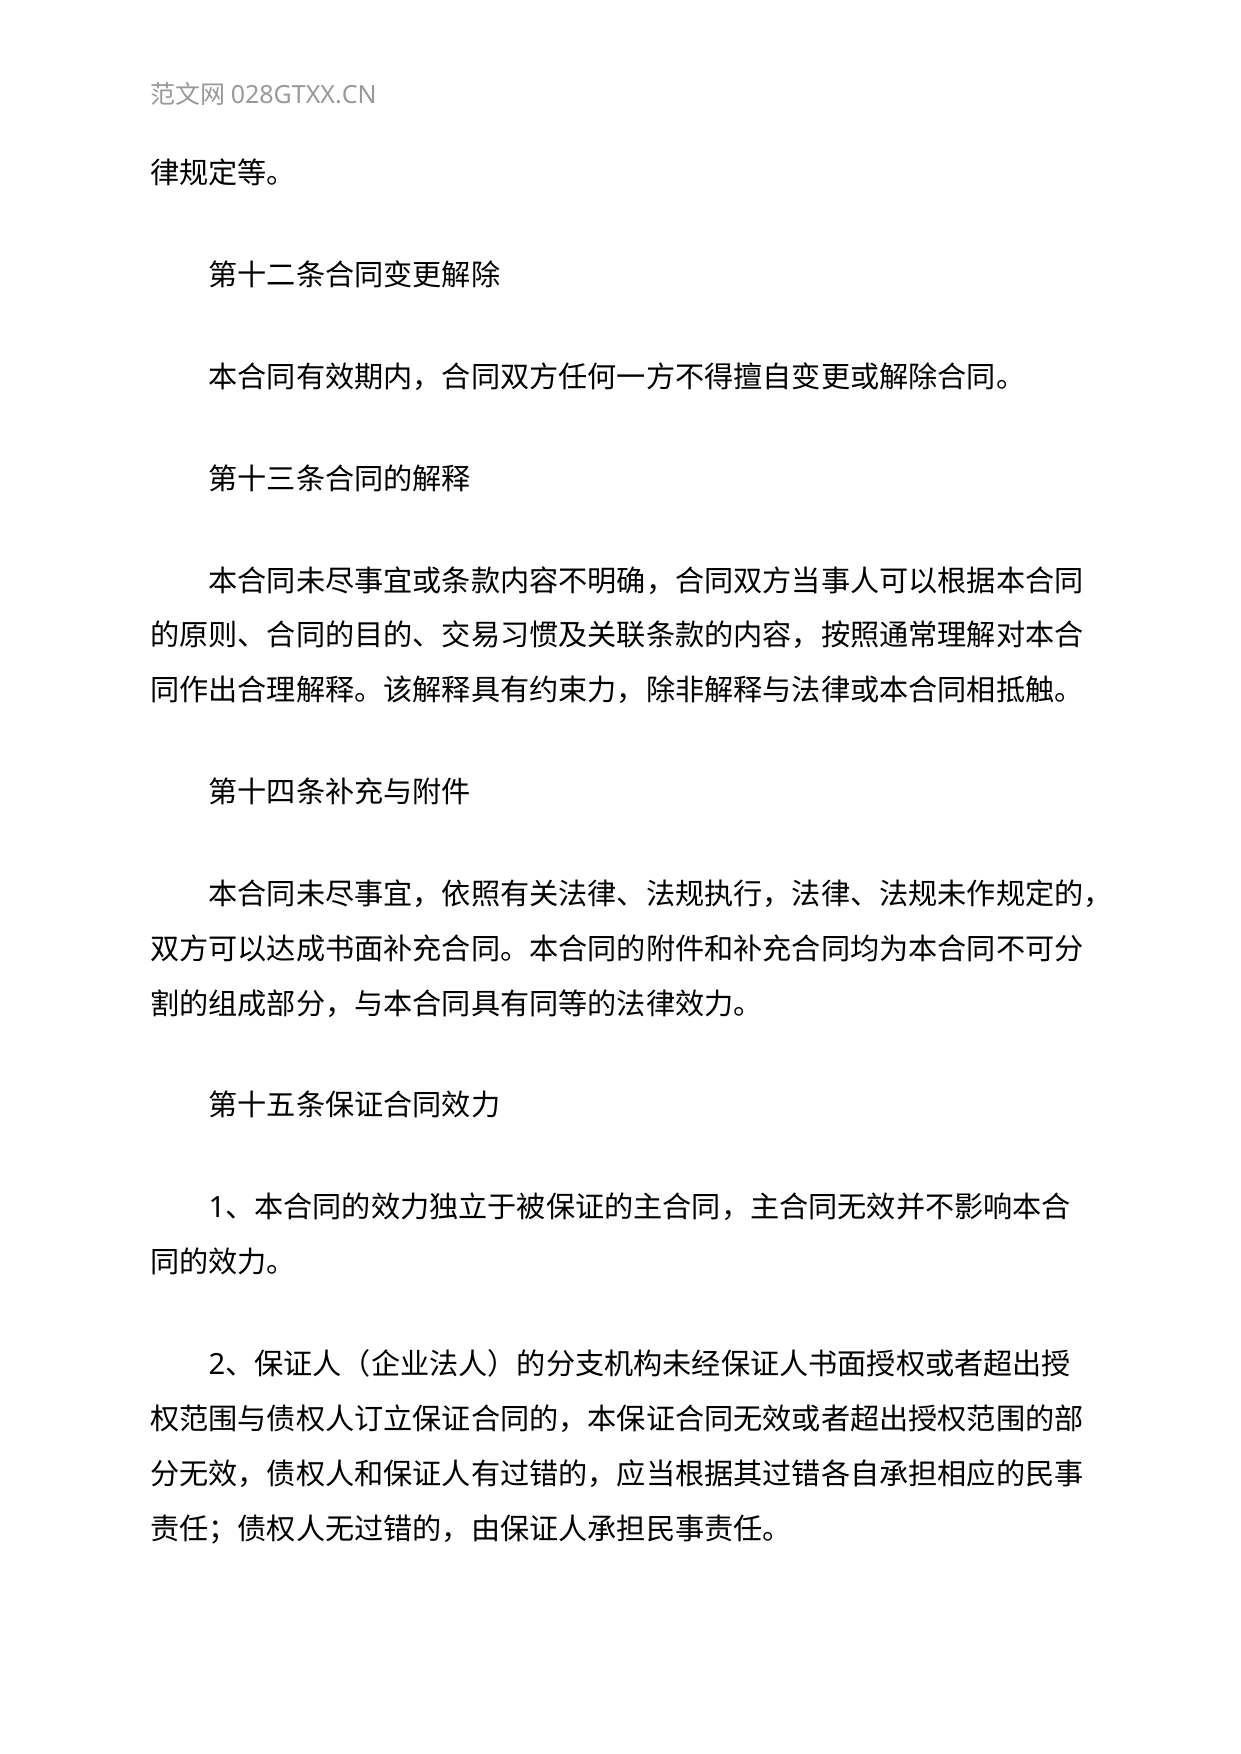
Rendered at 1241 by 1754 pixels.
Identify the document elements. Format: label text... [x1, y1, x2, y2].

text 第十三条合同的解释 [150, 455, 1090, 498]
text 本合同未尽事宜或条款内容不明确，合同双方当事人可以根据本合同的原则、合同的目的、交易习惯及关联条款的内容，按照通常理解对本合同作出合理解释。该解释具有约束力，除非解释与法律或本合同相抵触。 [150, 557, 1090, 709]
text 第十二条合同变更解除 [150, 252, 1090, 294]
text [150, 150, 1090, 192]
text 本合同未尽事宜，依照有关法律、法规执行，法律、法规未作规定的，双方可以达成书面补充合同。本合同的附件和补充合同均为本合同不可分割的组成部分，与本合同具有同等的法律效力。 [150, 870, 1090, 1022]
text 第十五条保证合同效力 [150, 1082, 1090, 1124]
text 本合同有效期内，合同双方任何一方不得擅自变更或解除合同。 [150, 353, 1090, 396]
text 第十四条补充与附件 [150, 769, 1090, 811]
text 1、本合同的效力独立于被保证的主合同，主合同无效并不影响本合同的效力。 [150, 1184, 1090, 1281]
text 2、保证人（企业法人）的分支机构未经保证人书面授权或者超出授权范围与债权人订立保证合同的，本保证合同无效或者超出授权范围的部分无效，债权人和保证人有过错的，应当根据其过错各自承担相应的民事责任；债权人无过错的，由保证人承担民事责任。 [150, 1341, 1090, 1548]
